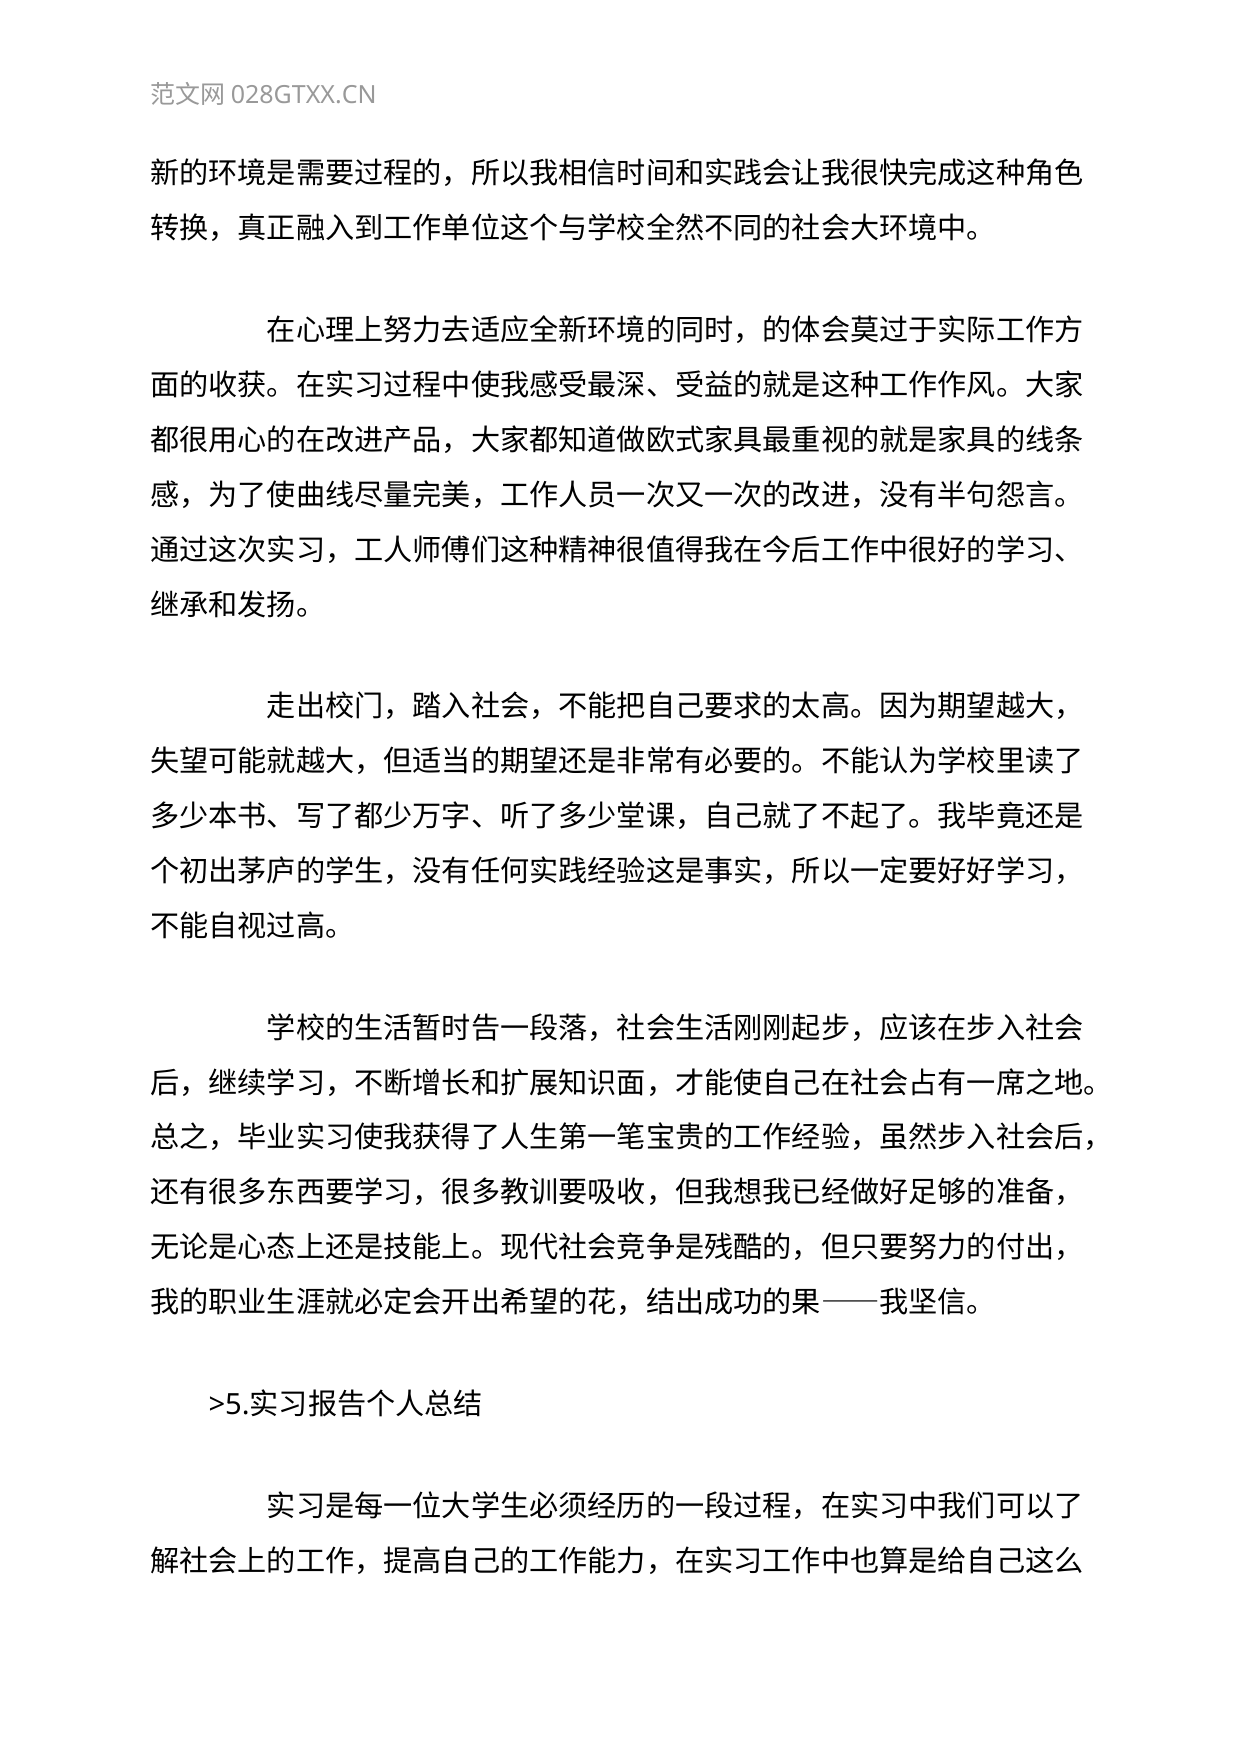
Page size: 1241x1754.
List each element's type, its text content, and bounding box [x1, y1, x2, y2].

text 学校的生活暂时告一段落，社会生活刚刚起步，应该在步入社会后，继续学习，不断增长和扩展知识面，才能使自己在社会占有一席之地。总之，毕业实习使我获得了人生第一笔宝贵的工作经验，虽然步入社会后，还有很多东西要学习，很多教训要吸收，但我想我已经做好足够的准备，无论是心态上还是技能上。现代社会竞争是残酷的，但只要努力的付出，我的职业生涯就必定会开出希望的花，结出成功的果——我坚信。 [150, 1004, 1090, 1321]
text 在心理上努力去适应全新环境的同时，的体会莫过于实际工作方面的收获。在实习过程中使我感受最深、受益的就是这种工作作风。大家都很用心的在改进产品，大家都知道做欧式家具最重视的就是家具的线条感，为了使曲线尽量完美，工作人员一次又一次的改进，没有半句怨言。通过这次实习，工人师傅们这种精神很值得我在今后工作中很好的学习、继承和发扬。 [150, 307, 1090, 623]
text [150, 150, 1090, 247]
text >5.实习报告个人总结 [150, 1381, 1090, 1423]
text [150, 1482, 1090, 1580]
text 走出校门，踏入社会，不能把自己要求的太高。因为期望越大，失望可能就越大，但适当的期望还是非常有必要的。不能认为学校里读了多少本书、写了都少万字、听了多少堂课，自己就了不起了。我毕竟还是个初出茅庐的学生，没有任何实践经验这是事实，所以一定要好好学习，不能自视过高。 [150, 683, 1090, 945]
